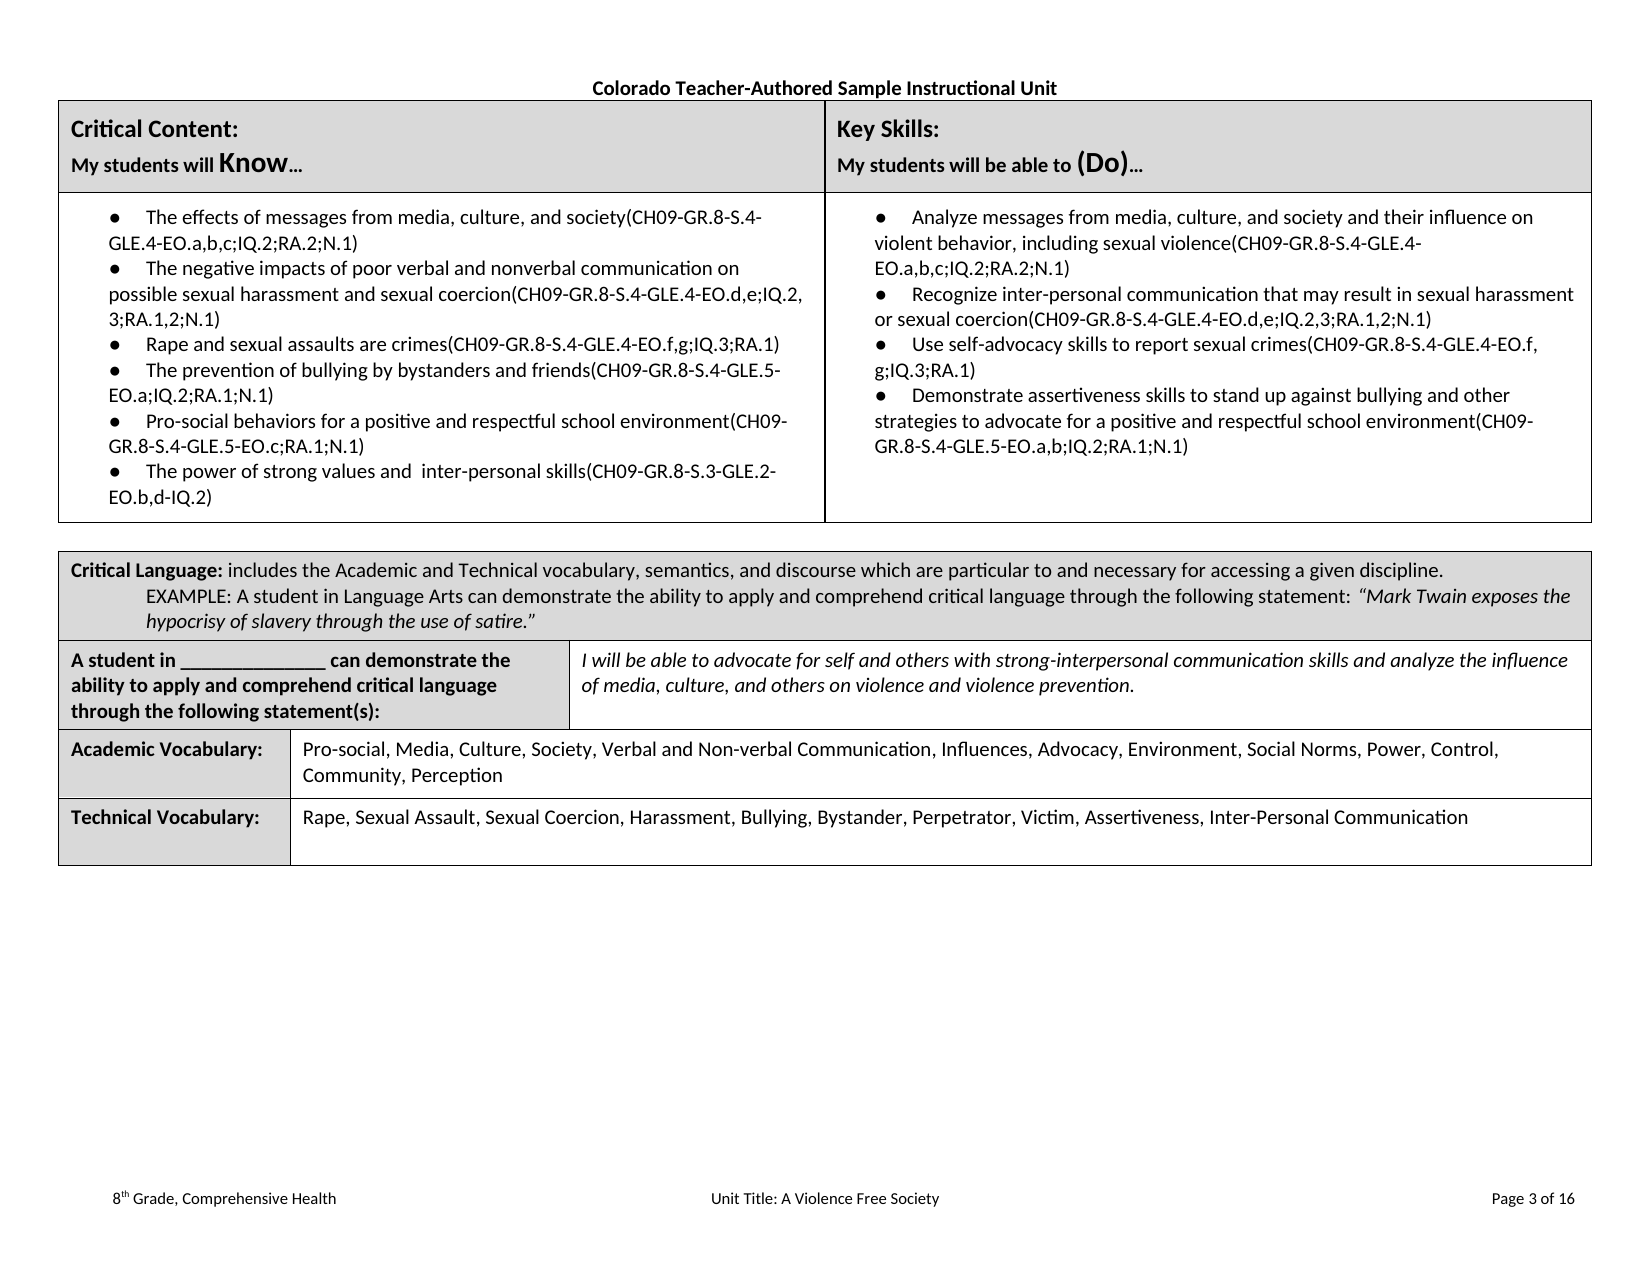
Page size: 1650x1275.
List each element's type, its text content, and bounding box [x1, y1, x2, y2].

table_cell Pro-social, Media, Culture, Society, Verbal and Non-verbal Communication, Influences, Advocacy, Environment, Social Norms, Power, Control, Community, Perception [291, 730, 1591, 797]
table_cell Rape, Sexual Assault, Sexual Coercion, Harassment, Bullying, Bystander, Perpetrator, Victim, Assertiveness, Inter-Personal Communication [291, 799, 1591, 865]
table_cell Technical Vocabulary: [59, 799, 290, 865]
table_cell Academic Vocabulary: [59, 730, 290, 797]
table_header Key Skills: My students will be able to (Do)… [826, 101, 1591, 192]
table_cell I will be able to advocate for self and others with strong-interpersonal communication skills and analyze the influence of media, culture, and others on violence and violence prevention. [570, 641, 1591, 729]
table_cell A student in ______________ can demonstrate the ability to apply and comprehend critical language through the following statement(s): [59, 641, 569, 729]
table_header Critical Content: My students will Know… [59, 101, 824, 192]
table_cell The effects of messages from media, culture, and society(CH09-GR.8-S.4-GLE.4-EO.a,b,c;IQ.2;RA.2;N.1) The negative impacts of poor verbal and nonverbal communication on possible sexual harassment and sexual coercion(CH09-GR.8-S.4-GLE.4-EO.d,e;IQ.2, 3;RA.1,2;N.1) Rape and sexual assaults are crimes(CH09-GR.8-S.4-GLE.4-EO.f,g;IQ.3;RA.1) The prevention of bullying by bystanders and friends(CH09-GR.8-S.4-GLE.5-EO.a;IQ.2;RA.1;N.1) Pro-social behaviors for a positive and respectful school environment(CH09-GR.8-S.4-GLE.5-EO.c;RA.1;N.1) The power of strong values and inter-personal skills(CH09-GR.8-S.3-GLE.2-EO.b,d-IQ.2) [59, 193, 824, 522]
table_cell Analyze messages from media, culture, and society and their influence on violent behavior, including sexual violence(CH09-GR.8-S.4-GLE.4-EO.a,b,c;IQ.2;RA.2;N.1) Recognize inter-personal communication that may result in sexual harassment or sexual coercion(CH09-GR.8-S.4-GLE.4-EO.d,e;IQ.2,3;RA.1,2;N.1) Use self-advocacy skills to report sexual crimes(CH09-GR.8-S.4-GLE.4-EO.f, g;IQ.3;RA.1) Demonstrate assertiveness skills to stand up against bullying and other strategies to advocate for a positive and respectful school environment(CH09-GR.8-S.4-GLE.5-EO.a,b;IQ.2;RA.1;N.1) [826, 193, 1591, 522]
table_header Critical Language: includes the Academic and Technical vocabulary, semantics, and discourse which are particular to and necessary for accessing a given discipline. EXAMPLE: A student in Language Arts can demonstrate the ability to apply and comprehend critical language through the following statement: “Mark Twain exposes the hypocrisy of slavery through the use of satire.” [59, 552, 1591, 640]
